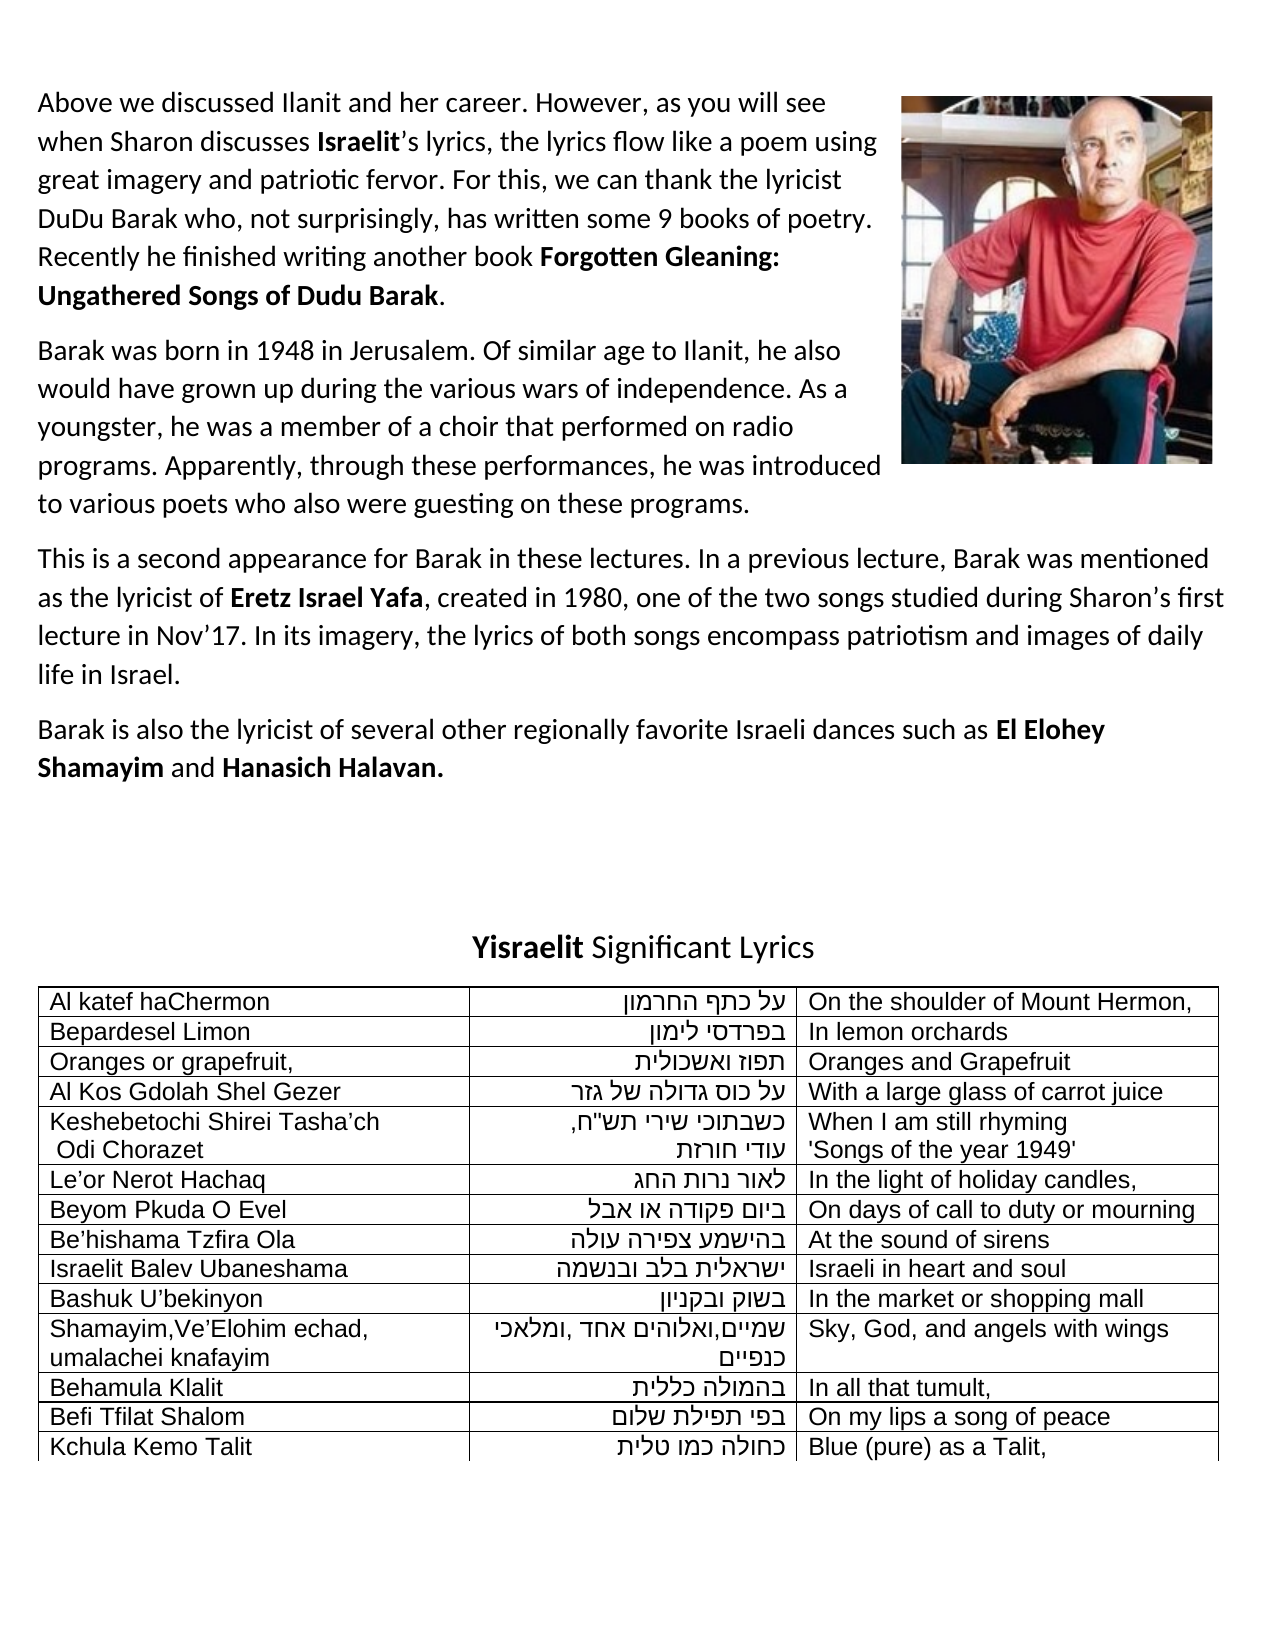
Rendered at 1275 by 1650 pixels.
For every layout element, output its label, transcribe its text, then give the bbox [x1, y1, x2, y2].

table_cell ישראלית בלב ובנשמה [470, 1255, 796, 1283]
table_cell When I am still rhyming 'Songs of the year 1949' [797, 1107, 1218, 1164]
table_cell Le’or Nerot Hachaq [39, 1165, 469, 1194]
table_cell Bashuk U’bekinyon [39, 1284, 469, 1313]
text This is a second appearance for Barak in these lectures. In a previous lecture, Barak was mentioned as the lyricist of Eretz Israel Yafa, created in 1980, one of the two songs studied during Sharon’s first lecture in Nov’17. In its imagery, the lyrics of both songs encompass patriotism and images of daily life in Israel. [37, 541, 1237, 691]
table_cell כשבתוכי שירי תש"ח, עודי חורזת [470, 1107, 796, 1164]
table_cell On my lips a song of peace [797, 1403, 1218, 1431]
table_cell ביום פקודה או אבל [470, 1195, 796, 1224]
table_cell Beyom Pkuda O Evel [39, 1195, 469, 1224]
text Yisraelit Significant Lyrics [49, 926, 1237, 966]
table_header על כתף החרמון [470, 988, 796, 1016]
text Barak was born in 1948 in Jerusalem. Of similar age to Ilanit, he also would have grown up during the various wars of independence. As a youngster, he was a member of a choir that performed on radio programs. Apparently, through these performances, he was introduced to various poets who also were guesting on these programs. [37, 332, 1237, 521]
table_cell בשוק ובקניון [470, 1284, 796, 1313]
table_cell Kchula Kemo Talit [39, 1432, 469, 1461]
table_cell Bepardesel Limon [39, 1017, 469, 1046]
table_cell Oranges or grapefruit, [39, 1047, 469, 1076]
table_cell שמיים,ואלוהים אחד ,ומלאכי כנפיים [470, 1314, 796, 1372]
table_cell בפרדסי לימון [470, 1017, 796, 1046]
table_cell Oranges and Grapefruit [797, 1047, 1218, 1076]
table_cell כחולה כמו טלית [470, 1432, 796, 1461]
table_cell Behamula Klalit [39, 1373, 469, 1401]
table_cell In the light of holiday candles, [797, 1165, 1218, 1194]
table_cell בפי תפילת שלום [470, 1403, 796, 1431]
table_cell בהישמע צפירה עולה [470, 1225, 796, 1253]
table_cell Keshebetochi Shirei Tasha’ch Odi Chorazet [39, 1107, 469, 1164]
table_cell In lemon orchards [797, 1017, 1218, 1046]
table_header On the shoulder of Mount Hermon, [797, 988, 1218, 1016]
table_cell Sky, God, and angels with wings [797, 1314, 1218, 1372]
table_cell Al Kos Gdolah Shel Gezer [39, 1077, 469, 1106]
table_cell תפוז ואשכולית [470, 1047, 796, 1076]
table_cell On days of call to duty or mourning [797, 1195, 1218, 1224]
table_cell With a large glass of carrot juice [797, 1077, 1218, 1106]
table_cell Befi Tfilat Shalom [39, 1403, 469, 1431]
table_cell In all that tumult, [797, 1373, 1218, 1401]
table_cell לאור נרות החג [470, 1165, 796, 1194]
table_cell Shamayim,Ve’Elohim echad, umalachei knafayim [39, 1314, 469, 1372]
table_cell In the market or shopping mall [797, 1284, 1218, 1313]
table_cell Israeli in heart and soul [797, 1255, 1218, 1283]
text Barak is also the lyricist of several other regionally favorite Israeli dances such as El Elohey Shamayim and Hanasich Halavan. [37, 711, 1237, 785]
table_cell Be’hishama Tzfira Ola [39, 1225, 469, 1253]
text Above we discussed Ilanit and her career. However, as you will see when Sharon discusses Israelit’s lyrics, the lyrics flow like a poem using great imagery and patriotic fervor. For this, we can thank the lyricist DuDu Barak who, not surprisingly, has written some 9 books of poetry. Recently he finished writing another book Forgotten Gleaning: Ungathered Songs of Dudu Barak. [37, 84, 1237, 312]
table_cell בהמולה כללית [470, 1373, 796, 1401]
table_cell על כוס גדולה של גזר [470, 1077, 796, 1106]
table_cell Israelit Balev Ubaneshama [39, 1255, 469, 1283]
table_header Al katef haChermon [39, 988, 469, 1016]
table_cell Blue (pure) as a Talit, [797, 1432, 1218, 1461]
table_cell At the sound of sirens [797, 1225, 1218, 1253]
picture [900, 96, 1213, 462]
